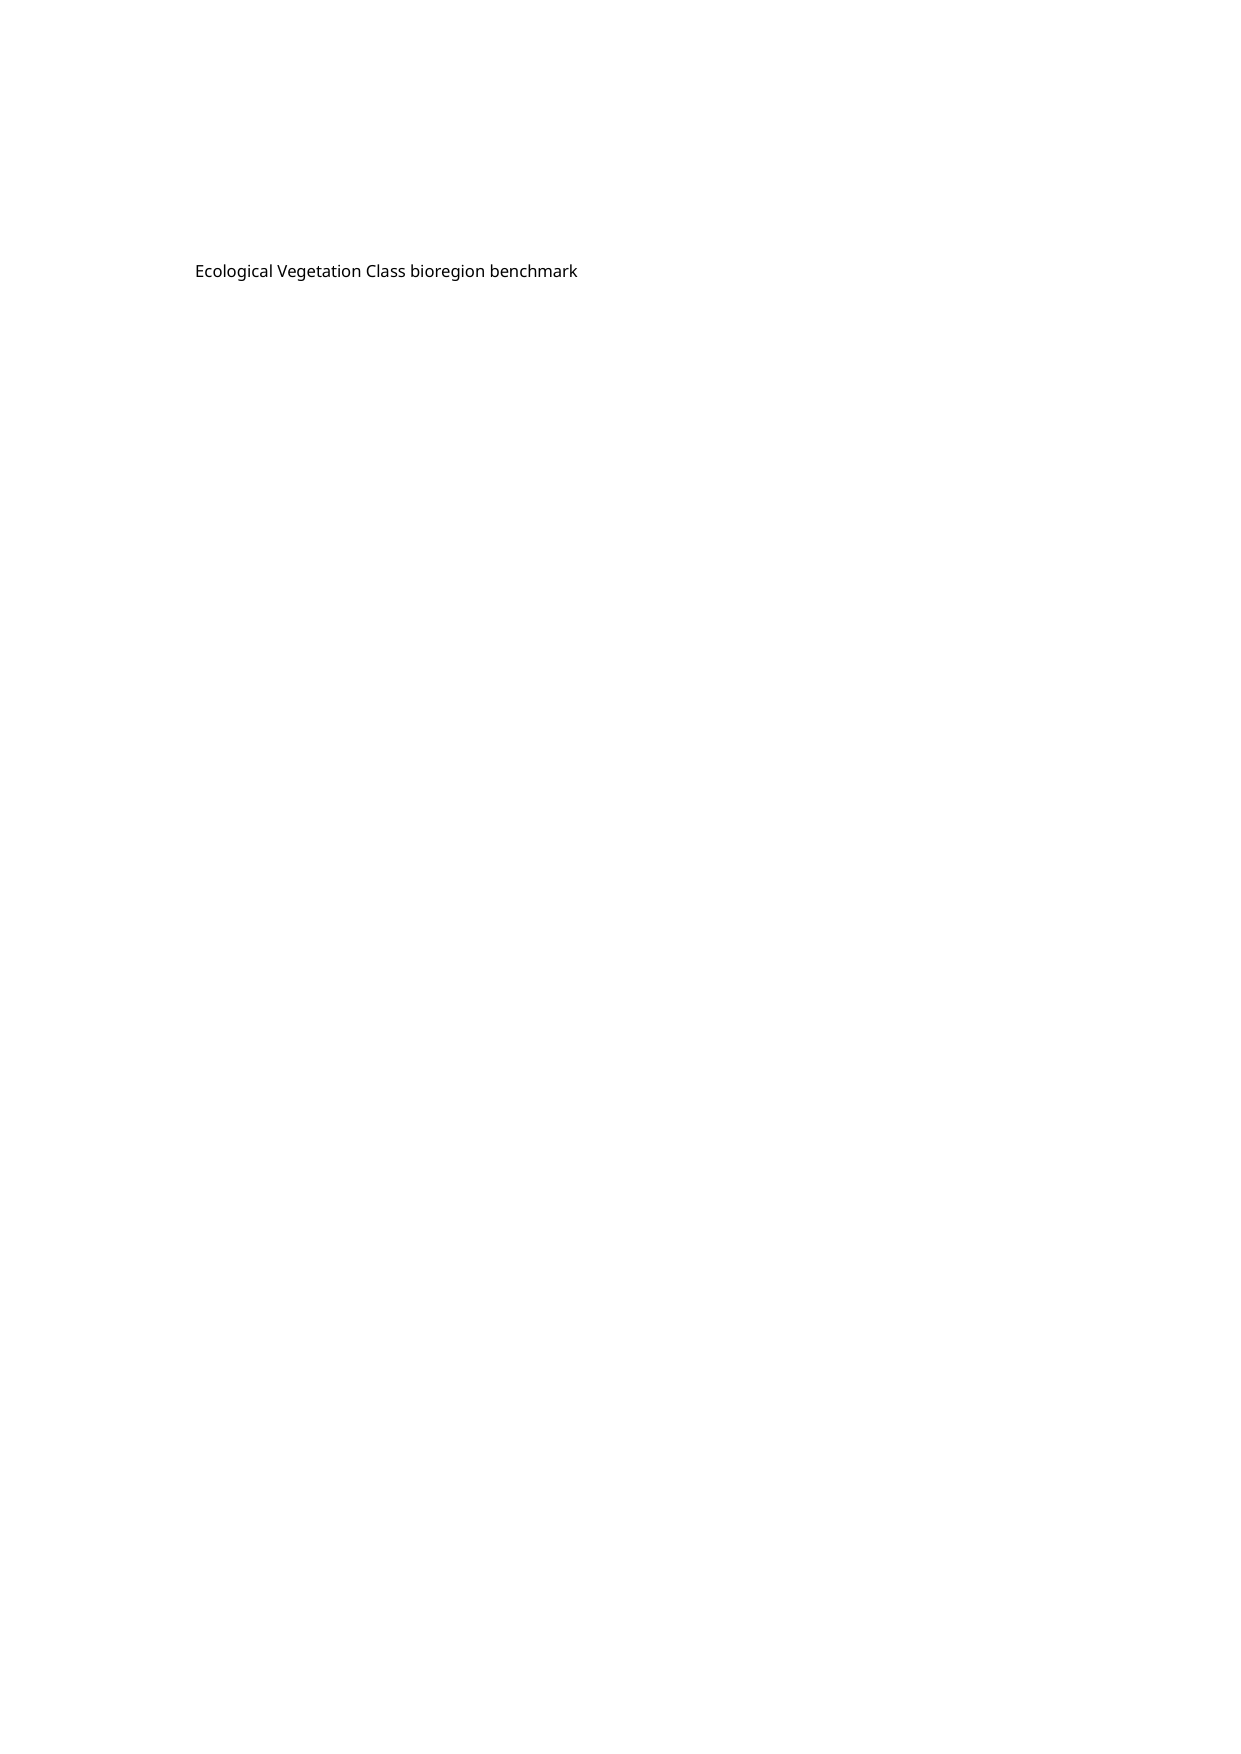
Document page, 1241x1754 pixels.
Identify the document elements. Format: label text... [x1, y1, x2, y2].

text Ecological Vegetation Class bioregion benchmark [195, 260, 1211, 282]
